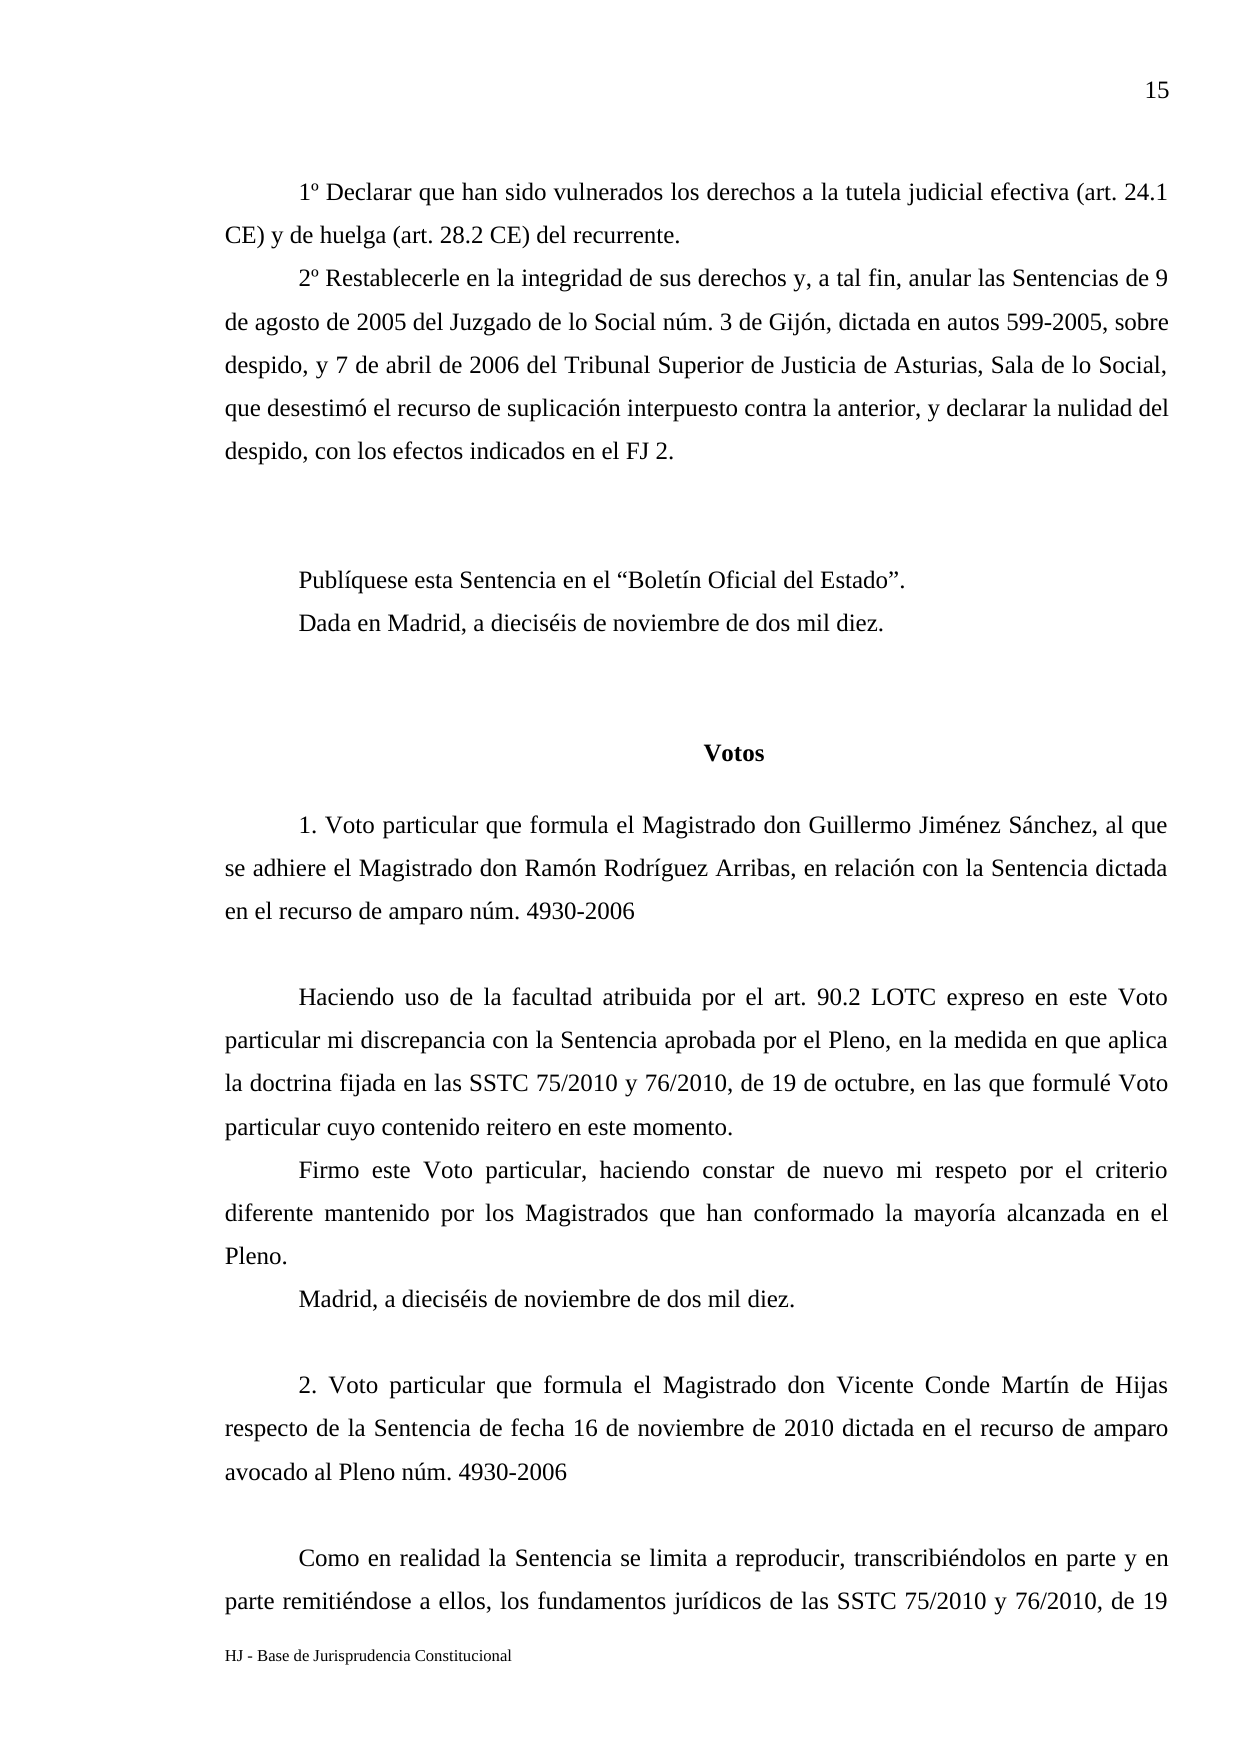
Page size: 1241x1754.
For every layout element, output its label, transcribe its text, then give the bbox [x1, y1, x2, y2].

text Publíquese esta Sentencia en el “Boletín Oficial del Estado”. [224, 565, 1169, 594]
text 1º Declarar que han sido vulnerados los derechos a la tutela judicial efectiva (art. 24.1 CE) y de huelga (art. 28.2 CE) del recurrente. [224, 177, 1169, 249]
text Haciendo uso de la facultad atribuida por el art. 90.2 LOTC expreso en este Voto particular mi discrepancia con la Sentencia aprobada por el Pleno, en la medida en que aplica la doctrina fijada en las SSTC 75/2010 y 76/2010, de 19 de octubre, en las que formulé Voto particular cuyo contenido reitero en este momento. [224, 982, 1169, 1140]
subtitle Votos [224, 738, 1169, 767]
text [224, 1543, 1169, 1615]
text Madrid, a dieciséis de noviembre de dos mil diez. [224, 1284, 1169, 1313]
text 1. Voto particular que formula el Magistrado don Guillermo Jiménez Sánchez, al que se adhiere el Magistrado don Ramón Rodríguez Arribas, en relación con la Sentencia dictada en el recurso de amparo núm. 4930-2006 [224, 810, 1169, 925]
text Firmo este Voto particular, haciendo constar de nuevo mi respeto por el criterio diferente mantenido por los Magistrados que han conformado la mayoría alcanzada en el Pleno. [224, 1155, 1169, 1270]
text 2. Voto particular que formula el Magistrado don Vicente Conde Martín de Hijas respecto de la Sentencia de fecha 16 de noviembre de 2010 dictada en el recurso de amparo avocado al Pleno núm. 4930-2006 [224, 1370, 1169, 1485]
text 2º Restablecerle en la integridad de sus derechos y, a tal fin, anular las Sentencias de 9 de agosto de 2005 del Juzgado de lo Social núm. 3 de Gijón, dictada en autos 599-2005, sobre despido, y 7 de abril de 2006 del Tribunal Superior de Justicia de Asturias, Sala de lo Social, que desestimó el recurso de suplicación interpuesto contra la anterior, y declarar la nulidad del despido, con los efectos indicados en el FJ 2. [224, 263, 1169, 465]
text Dada en Madrid, a dieciséis de noviembre de dos mil diez. [224, 608, 1169, 637]
